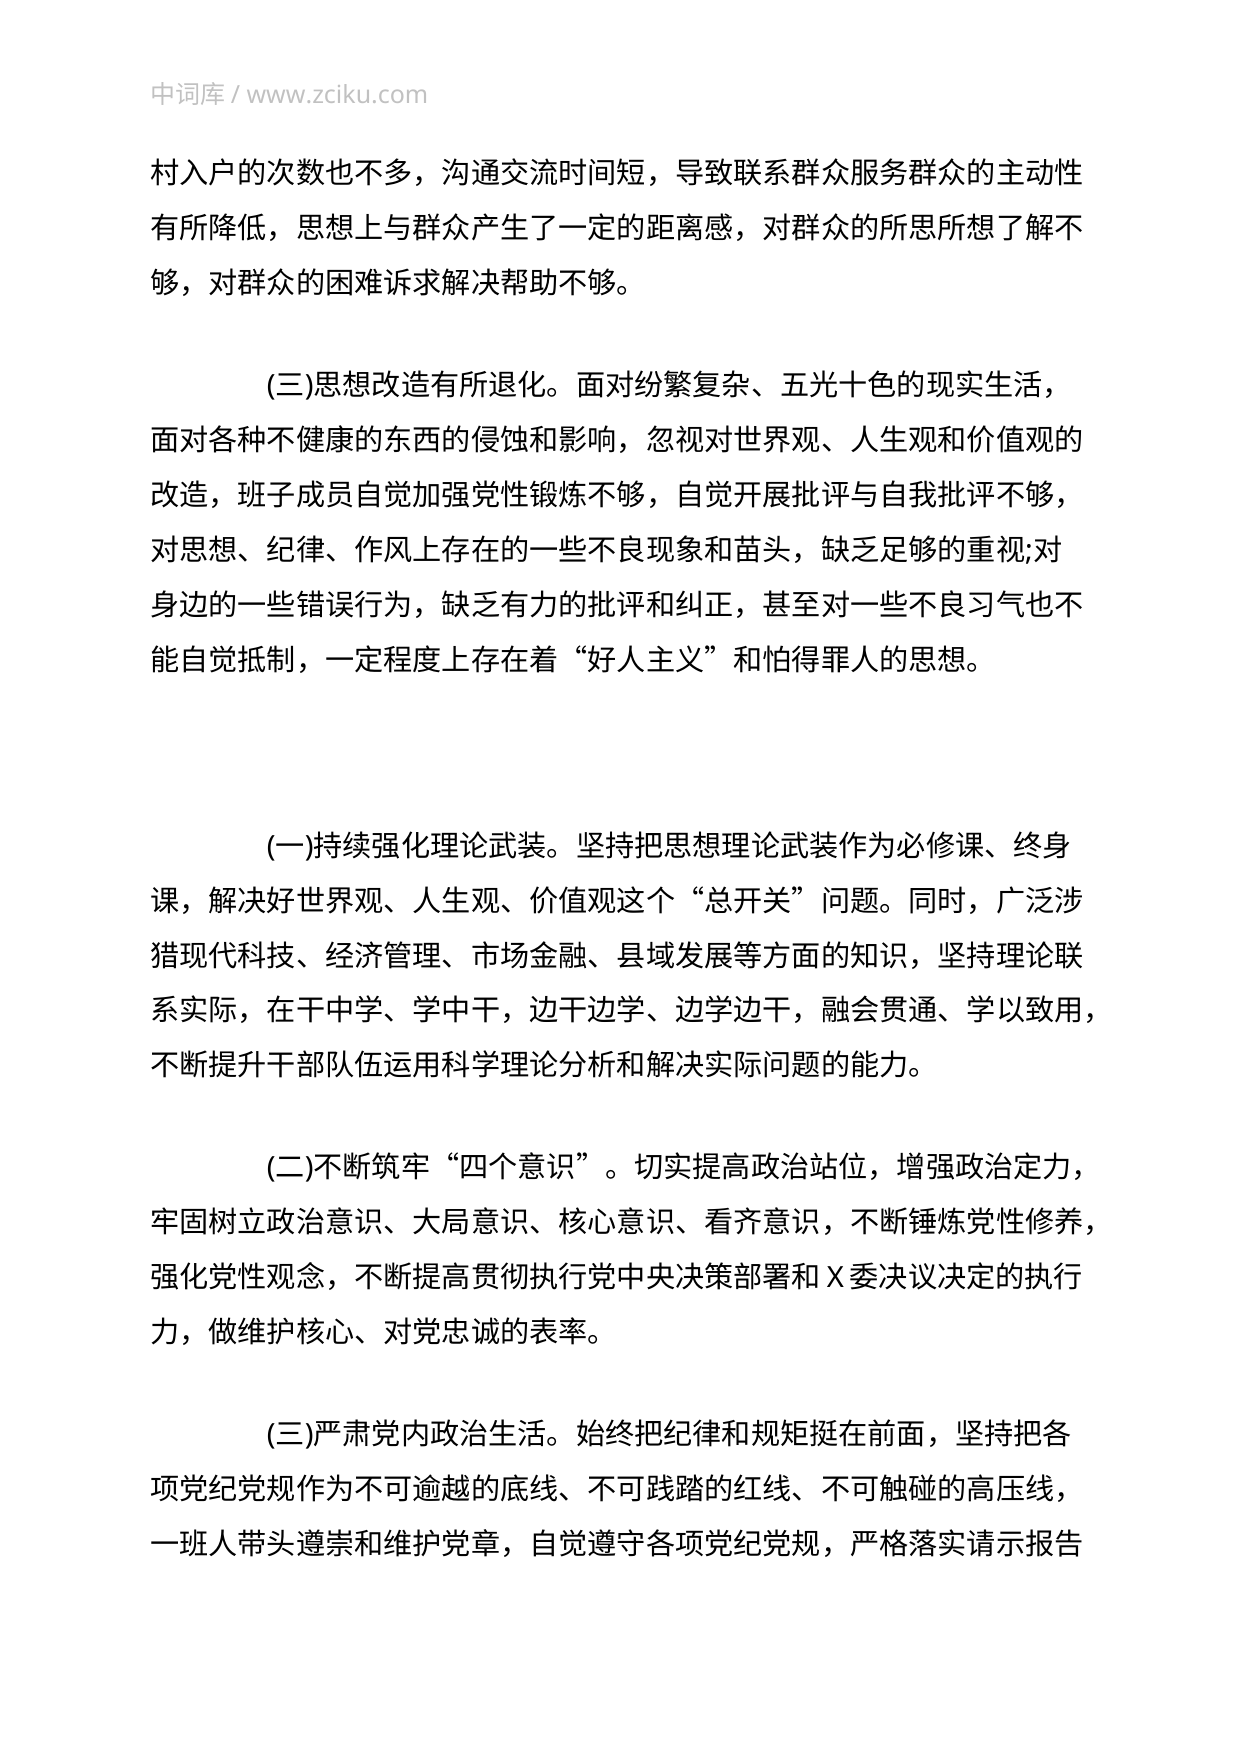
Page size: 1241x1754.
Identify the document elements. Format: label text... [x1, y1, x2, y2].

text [150, 150, 1090, 302]
text (二)不断筑牢“四个意识”。切实提高政治站位，增强政治定力，牢固树立政治意识、大局意识、核心意识、看齐意识，不断锤炼党性修养，强化党性观念，不断提高贯彻执行党中央决策部署和X委决议决定的执行力，做维护核心、对党忠诚的表率。 [150, 1144, 1090, 1351]
text (三)思想改造有所退化。面对纷繁复杂、五光十色的现实生活，面对各种不健康的东西的侵蚀和影响，忽视对世界观、人生观和价值观的改造，班子成员自觉加强党性锻炼不够，自觉开展批评与自我批评不够，对思想、纪律、作风上存在的一些不良现象和苗头，缺乏足够的重视;对身边的一些错误行为，缺乏有力的批评和纠正，甚至对一些不良习气也不能自觉抵制，一定程度上存在着“好人主义”和怕得罪人的思想。 [150, 362, 1090, 678]
text (一)持续强化理论武装。坚持把思想理论武装作为必修课、终身课，解决好世界观、人生观、价值观这个“总开关”问题。同时，广泛涉猎现代科技、经济管理、市场金融、县域发展等方面的知识，坚持理论联系实际，在干中学、学中干，边干边学、边学边干，融会贯通、学以致用，不断提升干部队伍运用科学理论分析和解决实际问题的能力。 [150, 822, 1090, 1084]
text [150, 1410, 1090, 1562]
